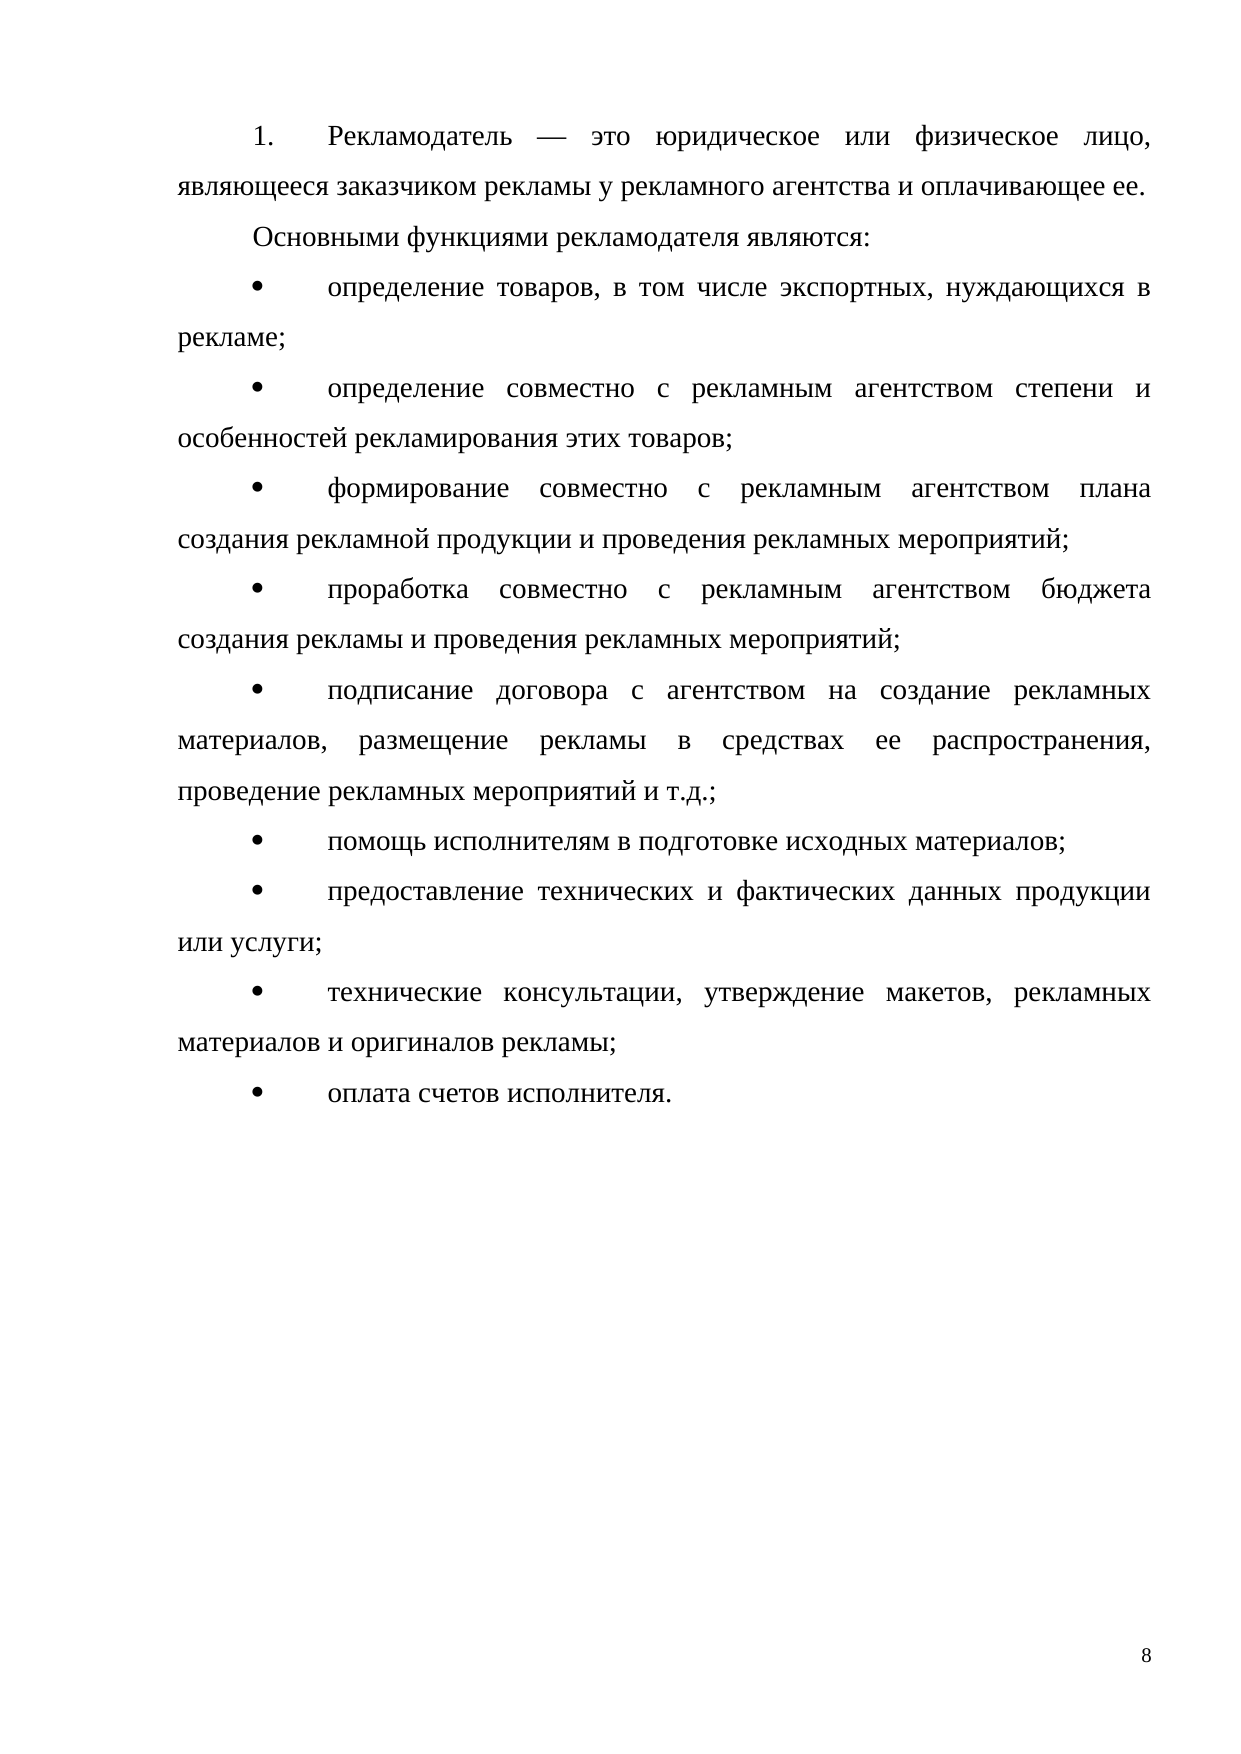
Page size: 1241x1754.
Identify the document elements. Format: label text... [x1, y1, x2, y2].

list технические консультации, утверждение макетов, рекламных материалов и оригиналов рекламы; [177, 974, 1152, 1058]
list предоставление технических и фактических данных продукции или услуги; [177, 873, 1152, 957]
list подписание договора с агентством на создание рекламных материалов, размещение рекламы в средствах ее распространения, проведение рекламных мероприятий и т.д.; [177, 672, 1152, 806]
list оплата счетов исполнителя. [177, 1075, 1152, 1108]
list Рекламодатель — это юридическое или физическое лицо, являющееся заказчиком рекламы у рекламного агентства и оплачивающее ее. [177, 118, 1152, 202]
text Основными функциями рекламодателя являются: [177, 219, 1152, 252]
list формирование совместно с рекламным агентством плана создания рекламной продукции и проведения рекламных мероприятий; [177, 471, 1152, 554]
list проработка совместно с рекламным агентством бюджета создания рекламы и проведения рекламных мероприятий; [177, 571, 1152, 655]
list определение совместно с рекламным агентством степени и особенностей рекламирования этих товаров; [177, 370, 1152, 454]
list помощь исполнителям в подготовке исходных материалов; [177, 823, 1152, 857]
list определение товаров, в том числе экспортных, нуждающихся в рекламе; [177, 269, 1152, 353]
